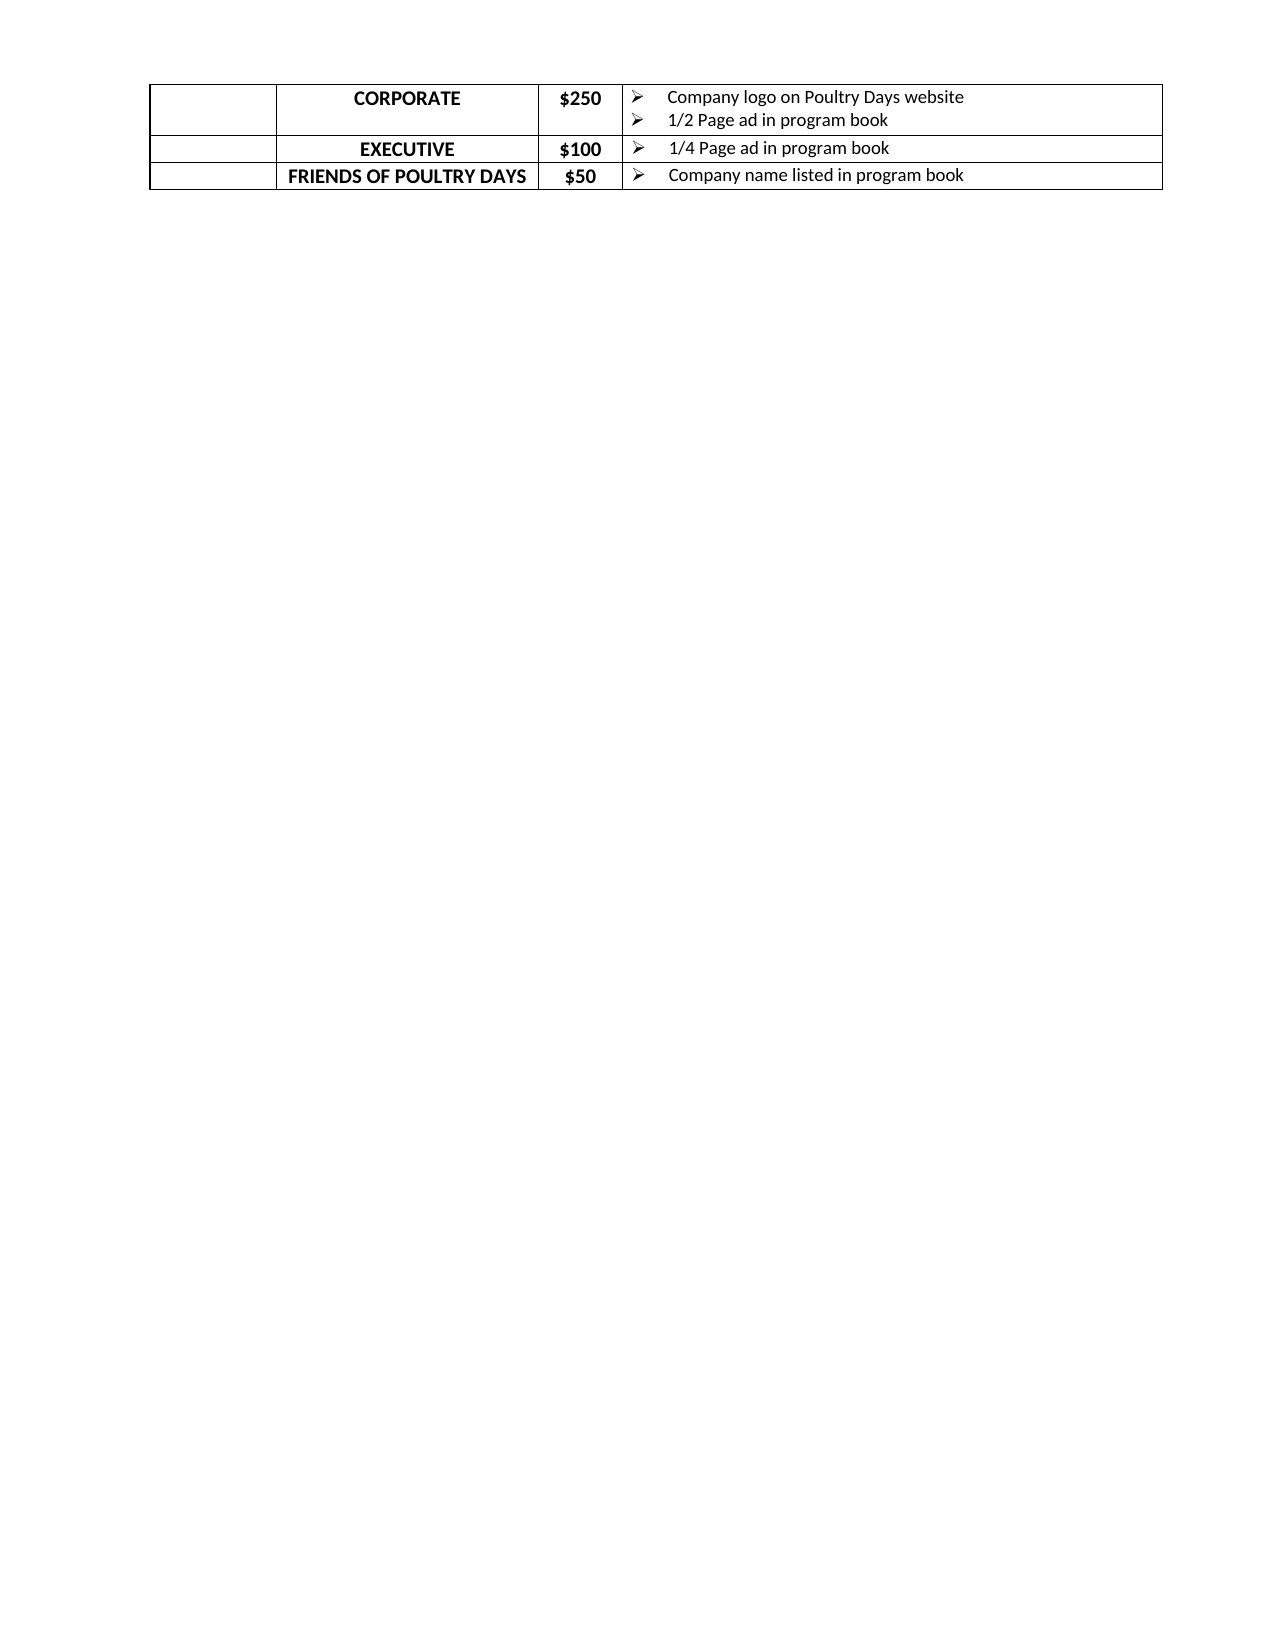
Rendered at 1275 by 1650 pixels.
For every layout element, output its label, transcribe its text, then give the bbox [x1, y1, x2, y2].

table_cell [151, 85, 276, 135]
table_cell Company logo on Poultry Days website 1/2 Page ad in program book [623, 85, 1162, 135]
table_cell $250 [539, 85, 622, 135]
table_cell $100 [539, 136, 622, 162]
table_cell FRIENDS OF POULTRY DAYS [277, 163, 538, 189]
table_cell EXECUTIVE [277, 136, 538, 162]
table_cell CORPORATE [277, 85, 538, 135]
table_cell [151, 136, 276, 162]
table_cell Company name listed in program book [623, 163, 1162, 189]
table_cell [151, 163, 276, 189]
table_cell $50 [539, 163, 622, 189]
table_cell 1/4 Page ad in program book [623, 136, 1162, 162]
